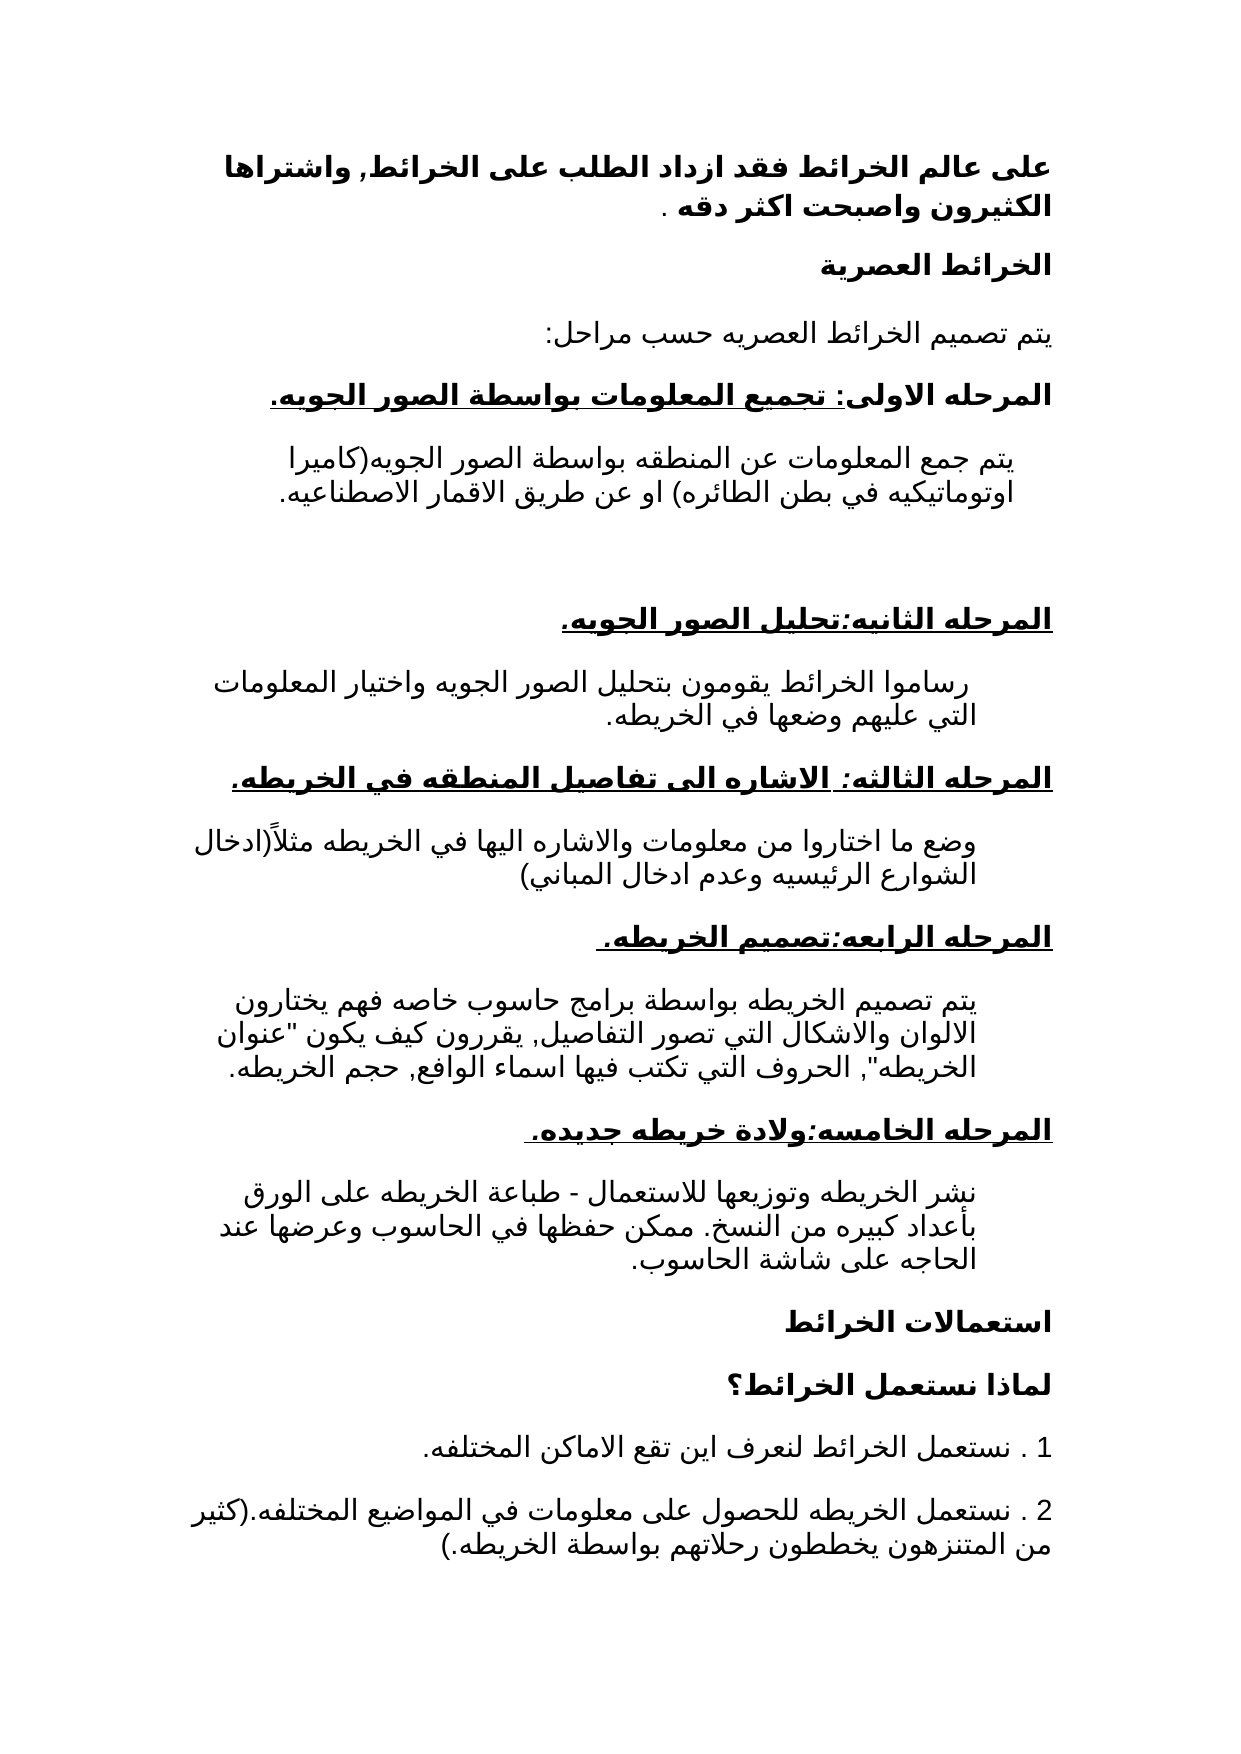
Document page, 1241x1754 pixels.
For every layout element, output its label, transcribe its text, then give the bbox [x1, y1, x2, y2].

text المرحله الرابعه:تصميم الخريطه. [187, 920, 1053, 953]
text المرحله الخامسه:ولادة خريطه جديده. [187, 1112, 1053, 1146]
text نشر الخريطه وتوزيعها للاستعمال - طباعة الخريطه على الورق بأعداد كبيره من النسخ. ممكن حفظها في الحاسوب وعرضها عند الحاجه على شاشة الحاسوب. [187, 1175, 978, 1276]
text يتم تصميم الخريطه بواسطة برامج حاسوب خاصه فهم يختارون الالوان والاشكال التي تصور التفاصيل, يقررون كيف يكون "عنوان الخريطه", الحروف التي تكتب فيها اسماء الوافع, حجم الخريطه. [187, 983, 978, 1083]
text المرحله الثالثه: الاشاره الى تفاصيل المنطقه في الخريطه. [187, 761, 1053, 794]
text المرحله الثانيه:تحليل الصور الجويه. [187, 602, 1053, 636]
text يتم تصميم الخرائط العصريه حسب مراحل: [187, 316, 1053, 349]
text المرحله الاولى: تجميع المعلومات بواسطة الصور الجويه. [187, 378, 1053, 412]
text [187, 150, 1053, 222]
text وضع ما اختاروا من معلومات والاشاره اليها في الخريطه مثلاً(ادخال الشوارع الرئيسيه وعدم ادخال المباني) [187, 824, 978, 891]
text لماذا نستعمل الخرائط؟ [187, 1368, 1053, 1401]
text الخرائط العصرية [187, 248, 1053, 281]
text 2 . نستعمل الخريطه للحصول على معلومات في المواضيع المختلفه.(كثير من المتنزهون يخططون رحلاتهم بواسطة الخريطه.) [187, 1493, 1053, 1560]
text 1 . نستعمل الخرائط لنعرف اين تقع الاماكن المختلفه. [187, 1430, 1053, 1464]
text رساموا الخرائط يقومون بتحليل الصور الجويه واختيار المعلومات التي عليهم وضعها في الخريطه. [187, 665, 978, 732]
text استعمالات الخرائط [187, 1305, 1053, 1338]
text يتم جمع المعلومات عن المنطقه بواسطة الصور الجويه(كاميرا اوتوماتيكيه في بطن الطائره) او عن طريق الاقمار الاصطناعيه. [187, 441, 1015, 508]
